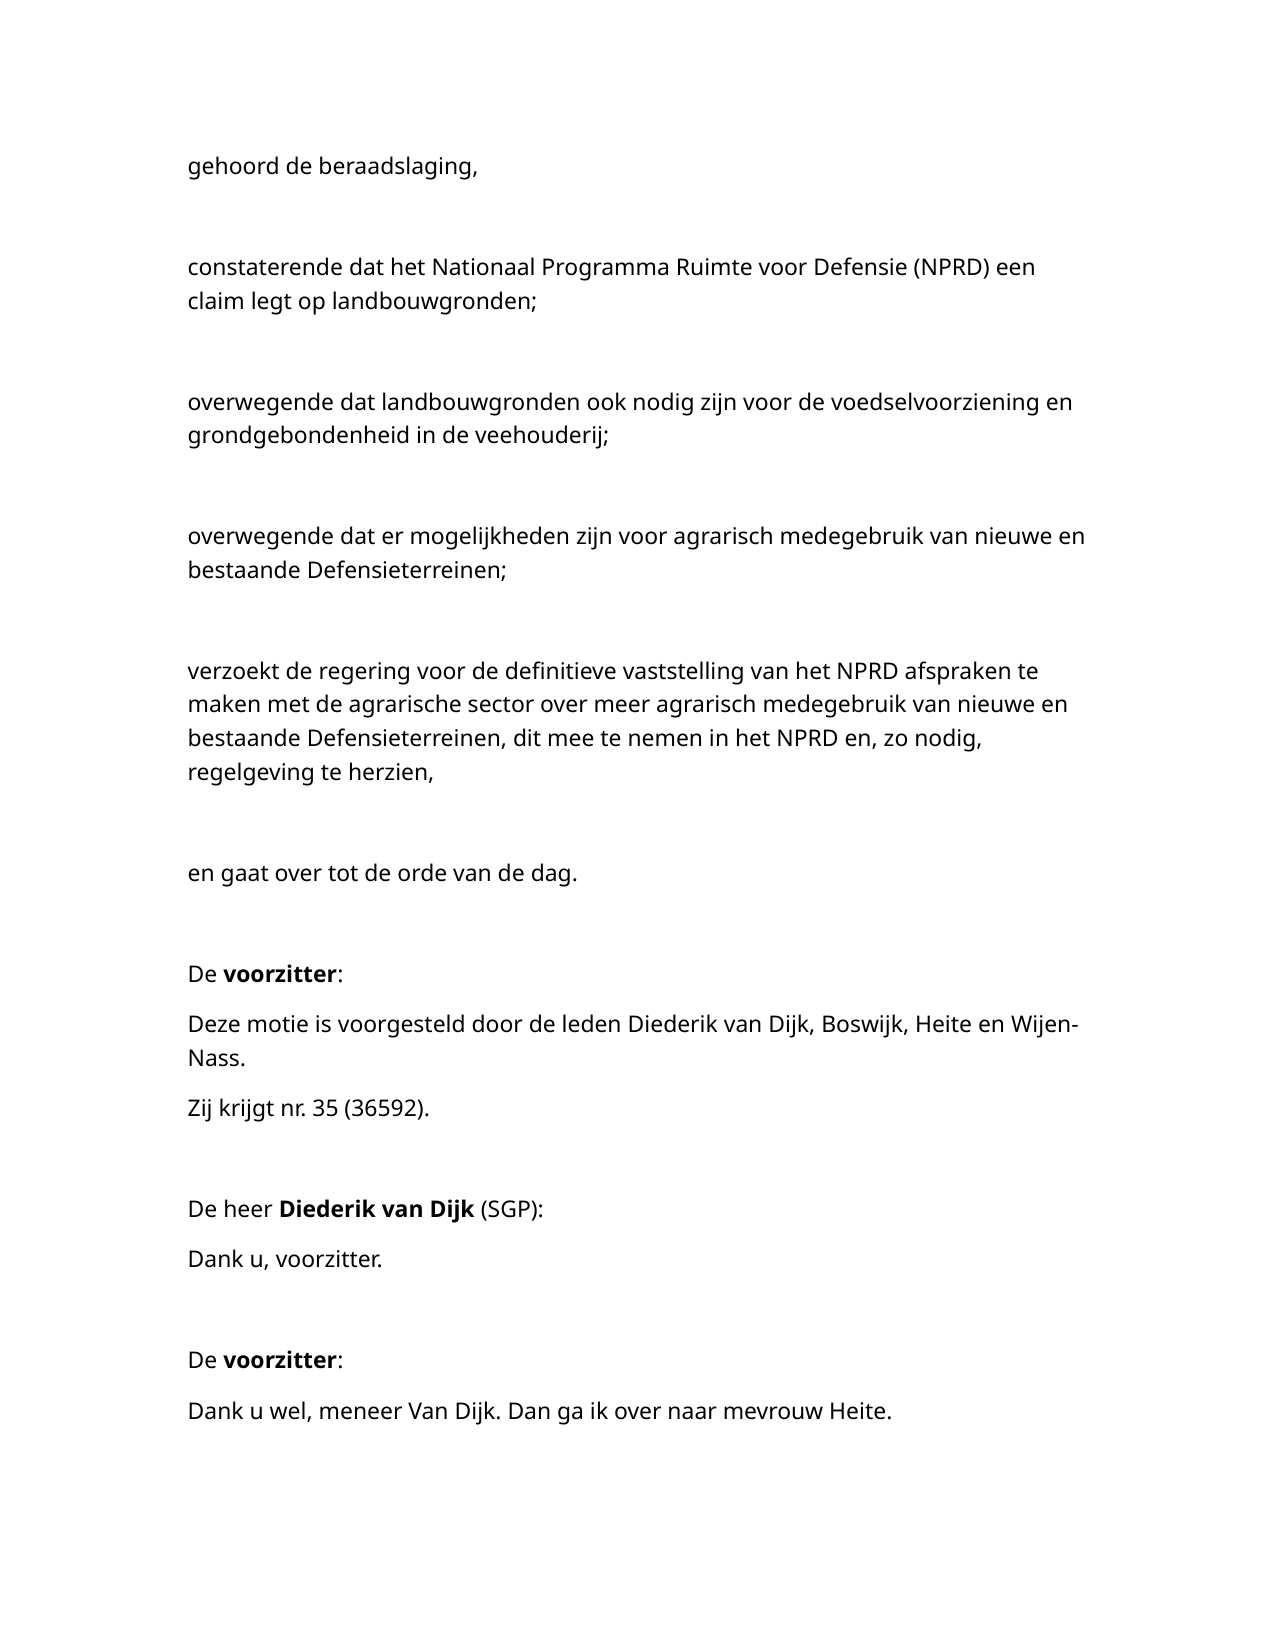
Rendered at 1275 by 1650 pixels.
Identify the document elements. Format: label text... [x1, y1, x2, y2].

text overwegende dat er mogelijkheden zijn voor agrarisch medegebruik van nieuwe en bestaande Defensieterreinen; [187, 520, 1087, 585]
text De voorzitter: [187, 1344, 1087, 1375]
text Dank u, voorzitter. [187, 1243, 1087, 1274]
text De heer Diederik van Dijk (SGP): [187, 1193, 1087, 1224]
text overwegende dat landbouwgronden ook nodig zijn voor de voedselvoorziening en grondgebondenheid in de veehouderij; [187, 385, 1087, 450]
text en gaat over tot de orde van de dag. [187, 857, 1087, 888]
text Dank u wel, meneer Van Dijk. Dan ga ik over naar mevrouw Heite. [187, 1394, 1087, 1426]
text constaterende dat het Nationaal Programma Ruimte voor Defensie (NPRD) een claim legt op landbouwgronden; [187, 251, 1087, 316]
text Zij krijgt nr. 35 (36592). [187, 1092, 1087, 1123]
text gehoord de beraadslaging, [187, 150, 1087, 181]
text verzoekt de regering voor de definitieve vaststelling van het NPRD afspraken te maken met de agrarische sector over meer agrarisch medegebruik van nieuwe en bestaande Defensieterreinen, dit mee te nemen in het NPRD en, zo nodig, regelgeving te herzien, [187, 654, 1087, 787]
text De voorzitter: [187, 957, 1087, 989]
text Deze motie is voorgesteld door de leden Diederik van Dijk, Boswijk, Heite en Wijen-Nass. [187, 1008, 1087, 1073]
